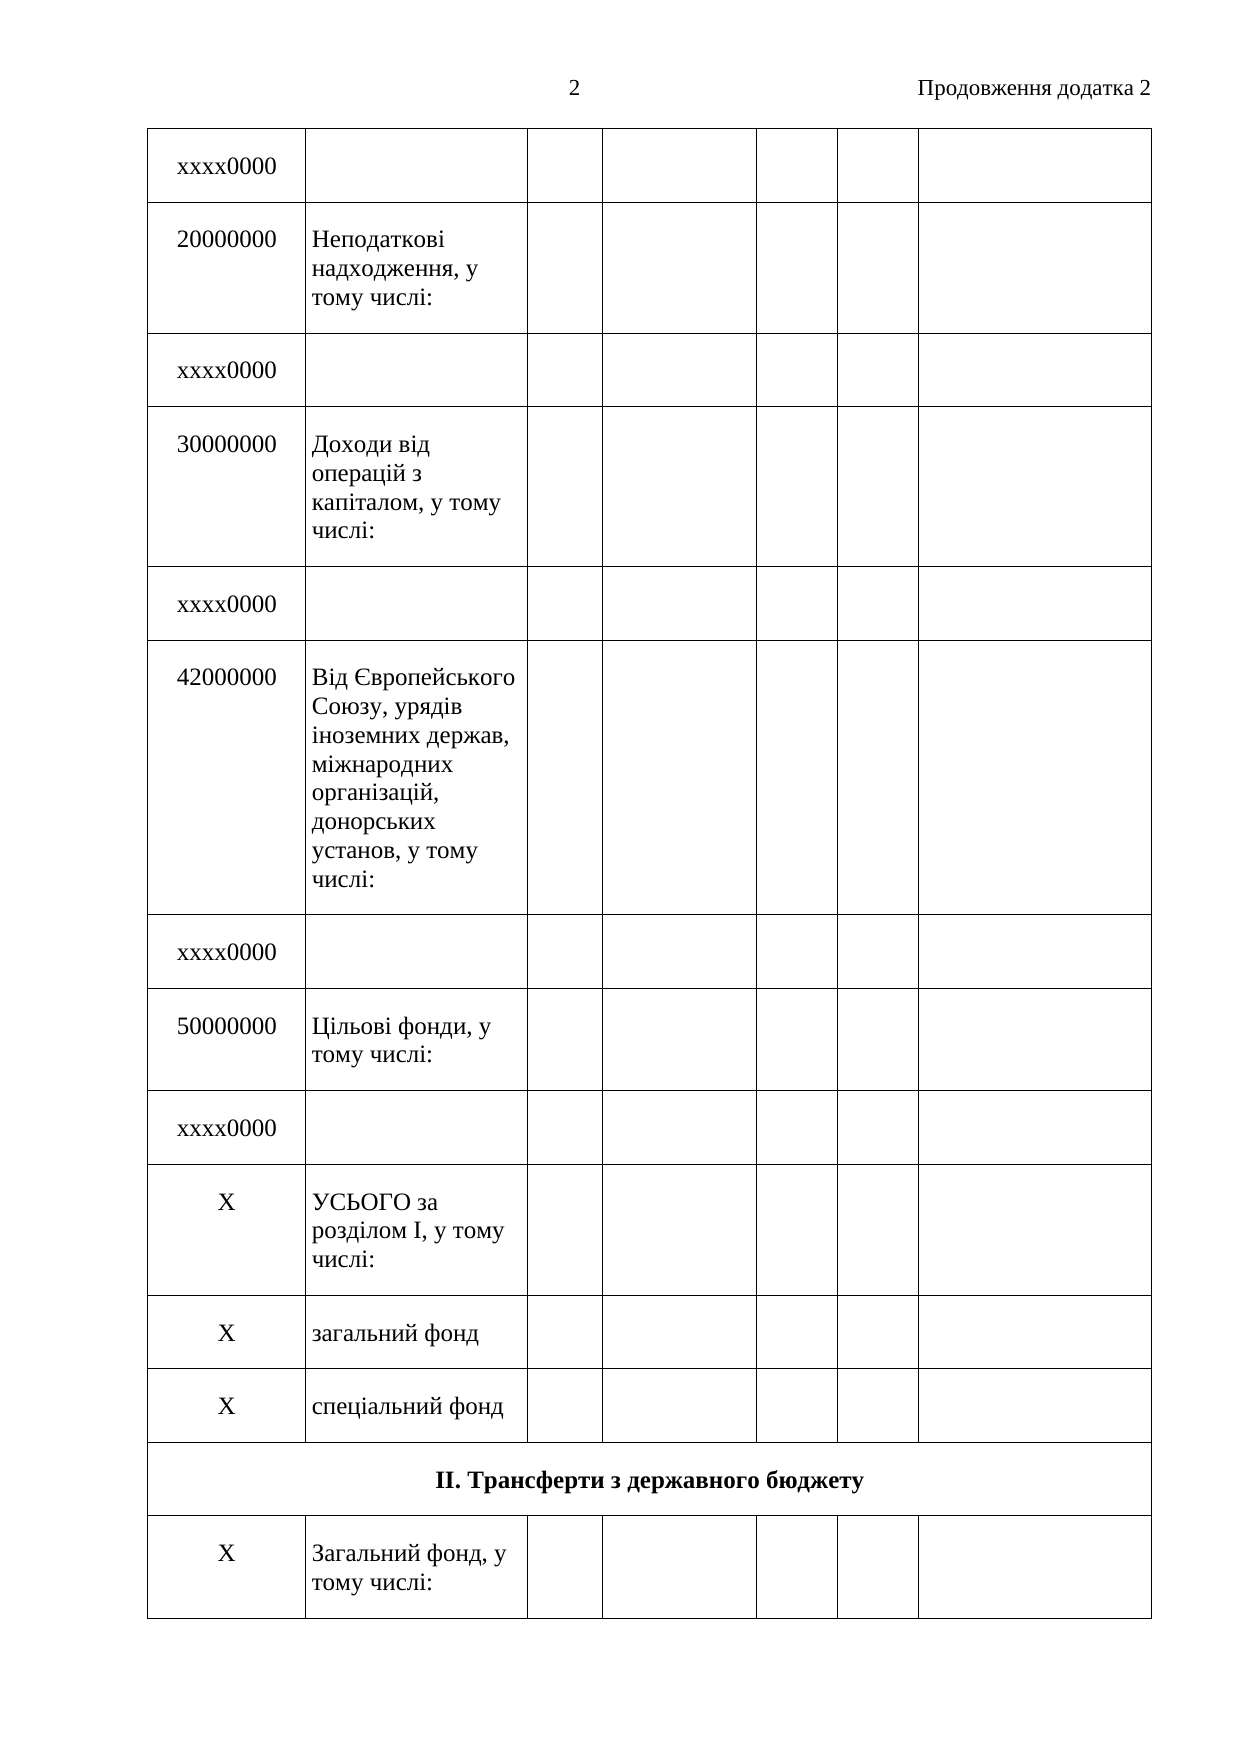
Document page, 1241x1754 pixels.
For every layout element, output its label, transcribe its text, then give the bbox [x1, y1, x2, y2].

table_cell [919, 641, 1151, 914]
table_cell [528, 989, 602, 1090]
table_cell 50000000 [148, 989, 305, 1090]
table_cell [838, 1091, 918, 1164]
table_cell Цільові фонди, у тому числі: [306, 989, 527, 1090]
table_cell [528, 915, 602, 988]
table_cell [919, 915, 1151, 988]
table_cell [919, 567, 1151, 639]
table_cell [528, 334, 602, 406]
table_cell Х [148, 1165, 305, 1295]
table_cell [603, 1296, 756, 1368]
table_cell [919, 407, 1151, 566]
table_cell [838, 915, 918, 988]
table_cell Неподаткові надходження, у тому числі: [306, 203, 527, 333]
table_cell [757, 129, 837, 202]
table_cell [306, 407, 527, 566]
table_cell [919, 989, 1151, 1090]
table_cell [528, 1369, 602, 1442]
table_cell [919, 1296, 1151, 1368]
table_cell [603, 1516, 756, 1618]
table_cell [919, 1516, 1151, 1618]
table_cell хххх0000 [148, 1091, 305, 1164]
table_cell [757, 915, 837, 988]
table_cell УСЬОГО за розділом І, у тому числі: [306, 1165, 527, 1295]
table_cell Загальний фонд, у тому числі: [306, 1516, 527, 1618]
table_cell [306, 1091, 527, 1164]
table_cell [838, 1296, 918, 1368]
table_cell [757, 1296, 837, 1368]
table_cell загальний фонд [306, 1296, 527, 1368]
table_cell 20000000 [148, 203, 305, 333]
table_cell [757, 334, 837, 406]
table_cell [838, 334, 918, 406]
table_cell [757, 1516, 837, 1618]
table_cell хххх0000 [148, 334, 305, 406]
table_cell 42000000 [148, 641, 305, 914]
table_cell [528, 1296, 602, 1368]
table_cell хххх0000 [148, 129, 305, 202]
table_cell [919, 129, 1151, 202]
table_cell [757, 641, 837, 914]
table_cell [603, 407, 756, 566]
table_cell [919, 1165, 1151, 1295]
table_cell [528, 567, 602, 639]
table_cell [919, 203, 1151, 333]
table_cell [757, 989, 837, 1090]
table_cell [838, 407, 918, 566]
table_cell [528, 1516, 602, 1618]
table_cell [528, 641, 602, 914]
table_cell 30000000 [148, 407, 305, 566]
table_cell [603, 1091, 756, 1164]
table_cell Х [148, 1516, 305, 1618]
table_cell [528, 407, 602, 566]
table_cell [838, 1516, 918, 1618]
table_cell [603, 1165, 756, 1295]
table_cell [603, 915, 756, 988]
table_cell [838, 129, 918, 202]
table_cell II. Трансферти з державного бюджету [148, 1443, 1151, 1515]
table_cell [919, 334, 1151, 406]
table_cell [603, 203, 756, 333]
table_cell [838, 641, 918, 914]
table_cell спеціальний фонд [306, 1369, 527, 1442]
table_cell [528, 203, 602, 333]
table_cell [757, 407, 837, 566]
table_cell [757, 1165, 837, 1295]
table_cell [838, 1369, 918, 1442]
table_cell хххх0000 [148, 567, 305, 639]
table_cell [306, 915, 527, 988]
table_cell [919, 1369, 1151, 1442]
table_cell Від Європейського Союзу, урядів іноземних держав, міжнародних організацій, донорських установ, у тому числі: [306, 641, 527, 914]
table_cell Х [148, 1369, 305, 1442]
table_cell [528, 1091, 602, 1164]
table_cell [838, 989, 918, 1090]
table_cell [528, 1165, 602, 1295]
table_cell [306, 334, 527, 406]
table_cell [838, 567, 918, 639]
table_cell [306, 567, 527, 639]
table_cell [528, 129, 602, 202]
table_cell [603, 129, 756, 202]
table_cell [919, 1091, 1151, 1164]
table_cell хххх0000 [148, 915, 305, 988]
table_cell [838, 1165, 918, 1295]
table_cell [603, 334, 756, 406]
table_cell [603, 1369, 756, 1442]
table_cell [838, 203, 918, 333]
table_cell [603, 641, 756, 914]
table_cell [603, 567, 756, 639]
table_cell [306, 129, 527, 202]
table_cell [757, 203, 837, 333]
table_cell [757, 1091, 837, 1164]
table_cell [757, 1369, 837, 1442]
table_cell Х [148, 1296, 305, 1368]
table_cell [603, 989, 756, 1090]
table_cell [757, 567, 837, 639]
